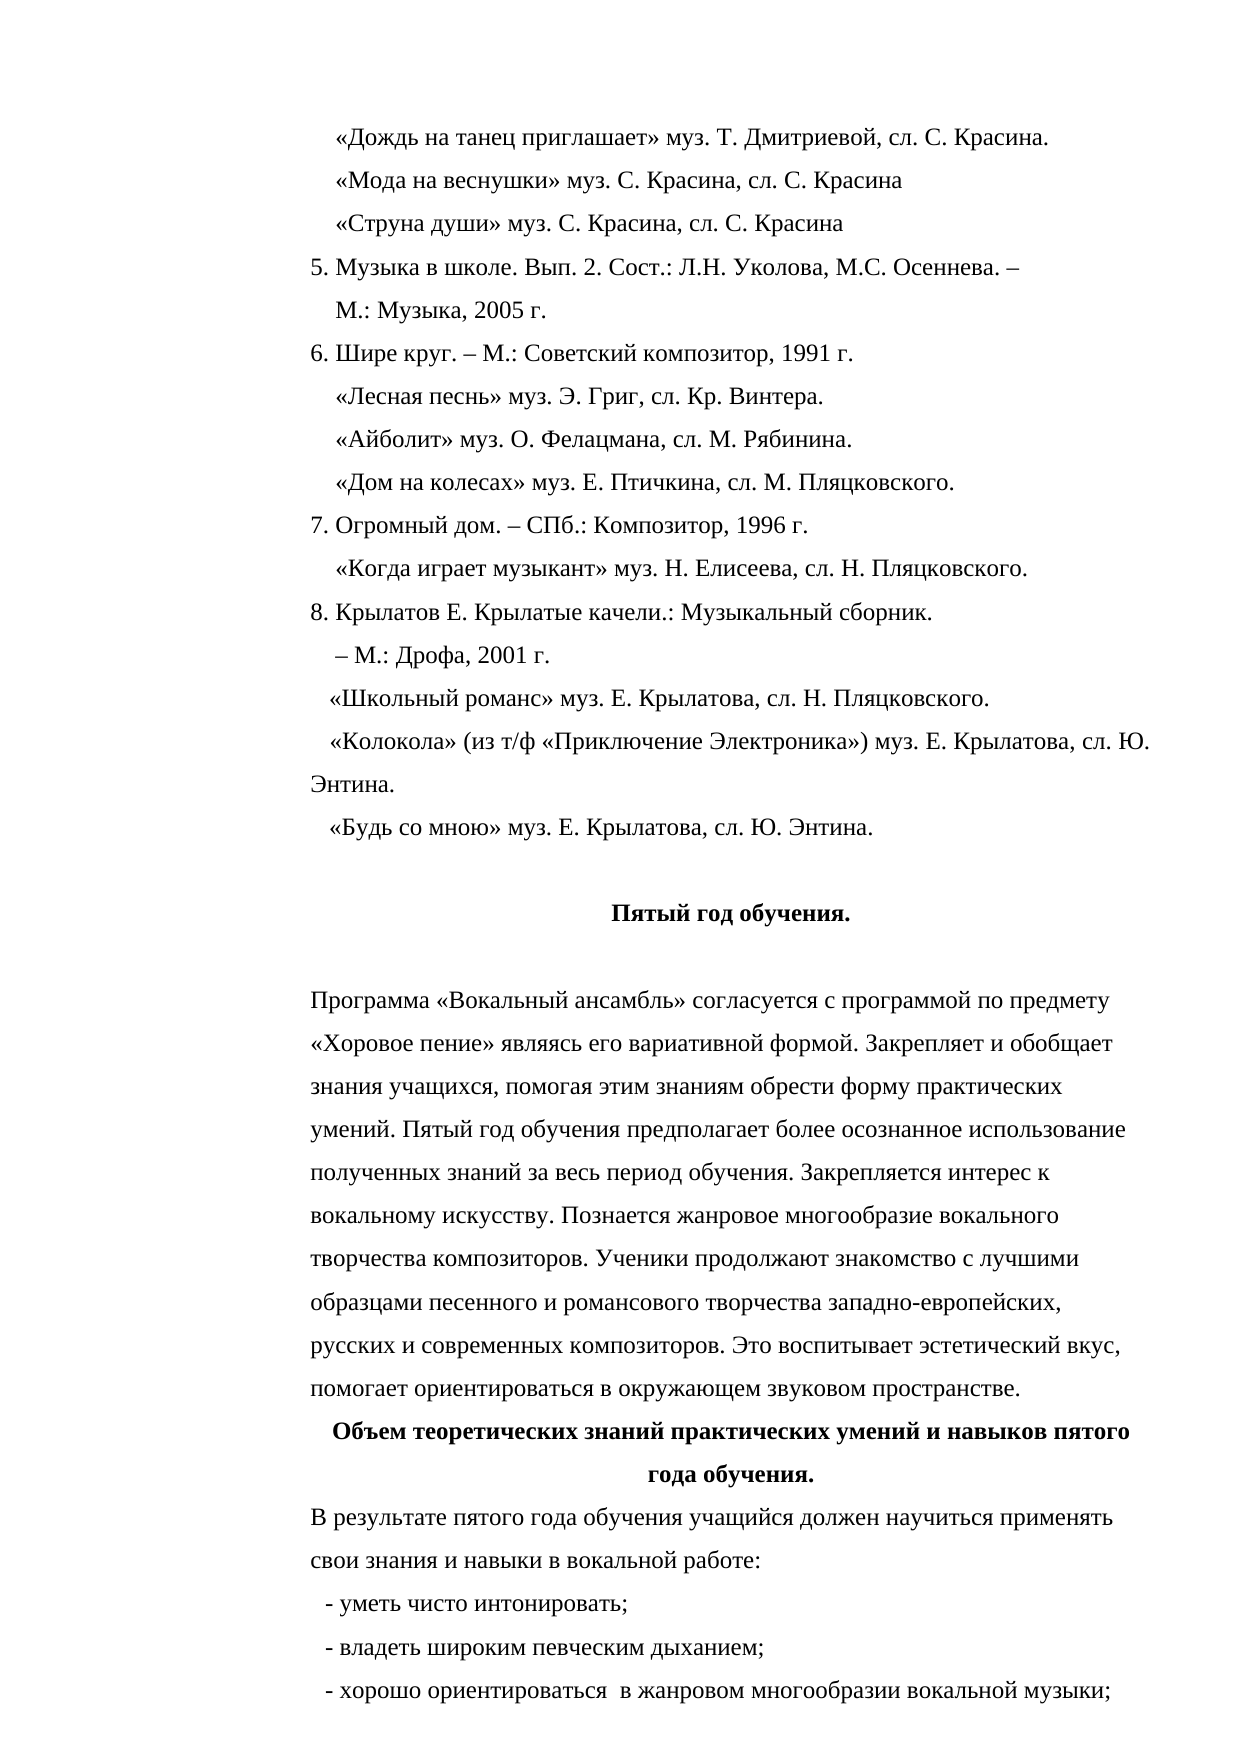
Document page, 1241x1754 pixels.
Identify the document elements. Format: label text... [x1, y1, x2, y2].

text - владеть широким певческим дыханием; [310, 1632, 1152, 1660]
text М.: Музыка, . [310, 295, 1152, 323]
text «Будь со мною» муз. Е. Крылатова, сл. Ю. Энтина. [310, 812, 1152, 841]
text В результате пятого года обучения учащийся должен научиться применять свои знания и навыки в вокальной работе: [310, 1502, 1152, 1574]
text «Школьный романс» муз. Е. Крылатова, сл. Н. Пляцковского. [310, 683, 1152, 712]
text 8. Крылатов Е. Крылатые качели.: Музыкальный сборник. [310, 597, 1152, 625]
text «Лесная песнь» муз. Э. Григ, сл. Кр. Винтера. [310, 381, 1152, 410]
text Объем теоретических знаний практических умений и навыков пятого года обучения. [310, 1416, 1152, 1488]
text 7. Огромный дом. – СПб.: Композитор, . [310, 510, 1152, 539]
text «Айболит» муз. О. Фелацмана, сл. М. Рябинина. [310, 424, 1152, 453]
text - хорошо ориентироваться в жанровом многообразии вокальной музыки; [310, 1675, 1152, 1703]
text «Струна души» муз. С. Красина, сл. С. Красина [310, 208, 1152, 237]
text «Когда играет музыкант» муз. Н. Елисеева, сл. Н. Пляцковского. [310, 553, 1152, 582]
text «Дом на колесах» муз. Е. Птичкина, сл. М. Пляцковского. [310, 467, 1152, 496]
text «Дождь на танец приглашает» муз. Т. Дмитриевой, сл. С. Красина. [310, 122, 1152, 151]
text «Колокола» (из т/ф «Приключение Электроника») муз. Е. Крылатова, сл. Ю. Энтина. [310, 726, 1152, 798]
text Пятый год обучения. [310, 898, 1152, 927]
text 6. Шире круг. – М.: Советский композитор, . [310, 338, 1152, 367]
text «Мода на веснушки» муз. С. Красина, сл. С. Красина [310, 165, 1152, 194]
text - уметь чисто интонировать; [310, 1588, 1152, 1617]
text – М.: Дрофа, . [310, 640, 1152, 668]
text 5. Музыка в школе. Вып. 2. Сост.: Л.Н. Уколова, М.С. Осеннева. – [310, 252, 1152, 280]
text Программа «Вокальный ансамбль» согласуется с программой по предмету «Хоровое пение» являясь его вариативной формой. Закрепляет и обобщает знания учащихся, помогая этим знаниям обрести форму практических умений. Пятый год обучения предполагает более осознанное использование полученных знаний за весь период обучения. Закрепляется интерес к вокальному искусству. Познается жанровое многообразие вокального творчества композиторов. Ученики продолжают знакомство с лучшими образцами песенного и романсового творчества западно-европейских, русских и современных композиторов. Это воспитывает эстетический вкус, помогает ориентироваться в окружающем звуковом пространстве. [310, 985, 1152, 1402]
